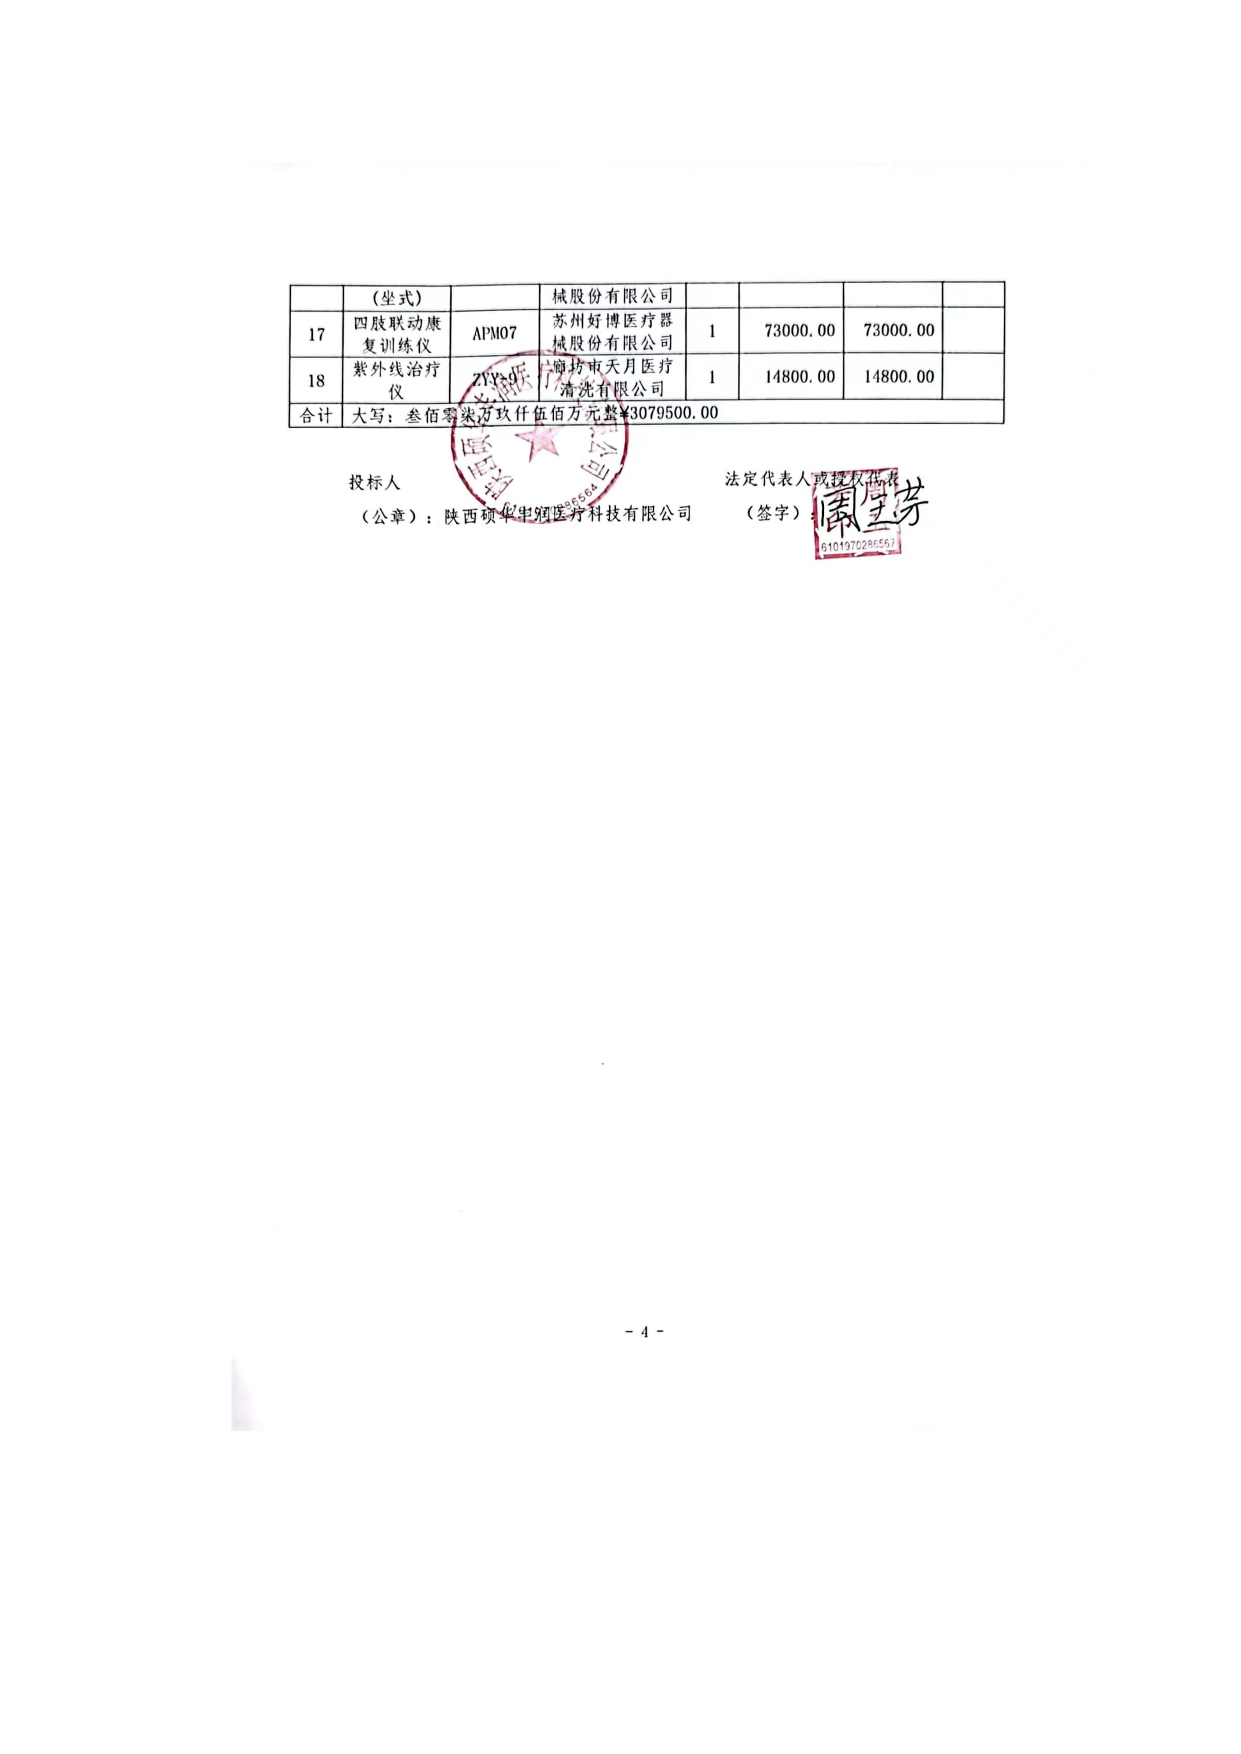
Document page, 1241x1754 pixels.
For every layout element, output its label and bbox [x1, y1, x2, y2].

picture [231, 162, 1095, 1431]
